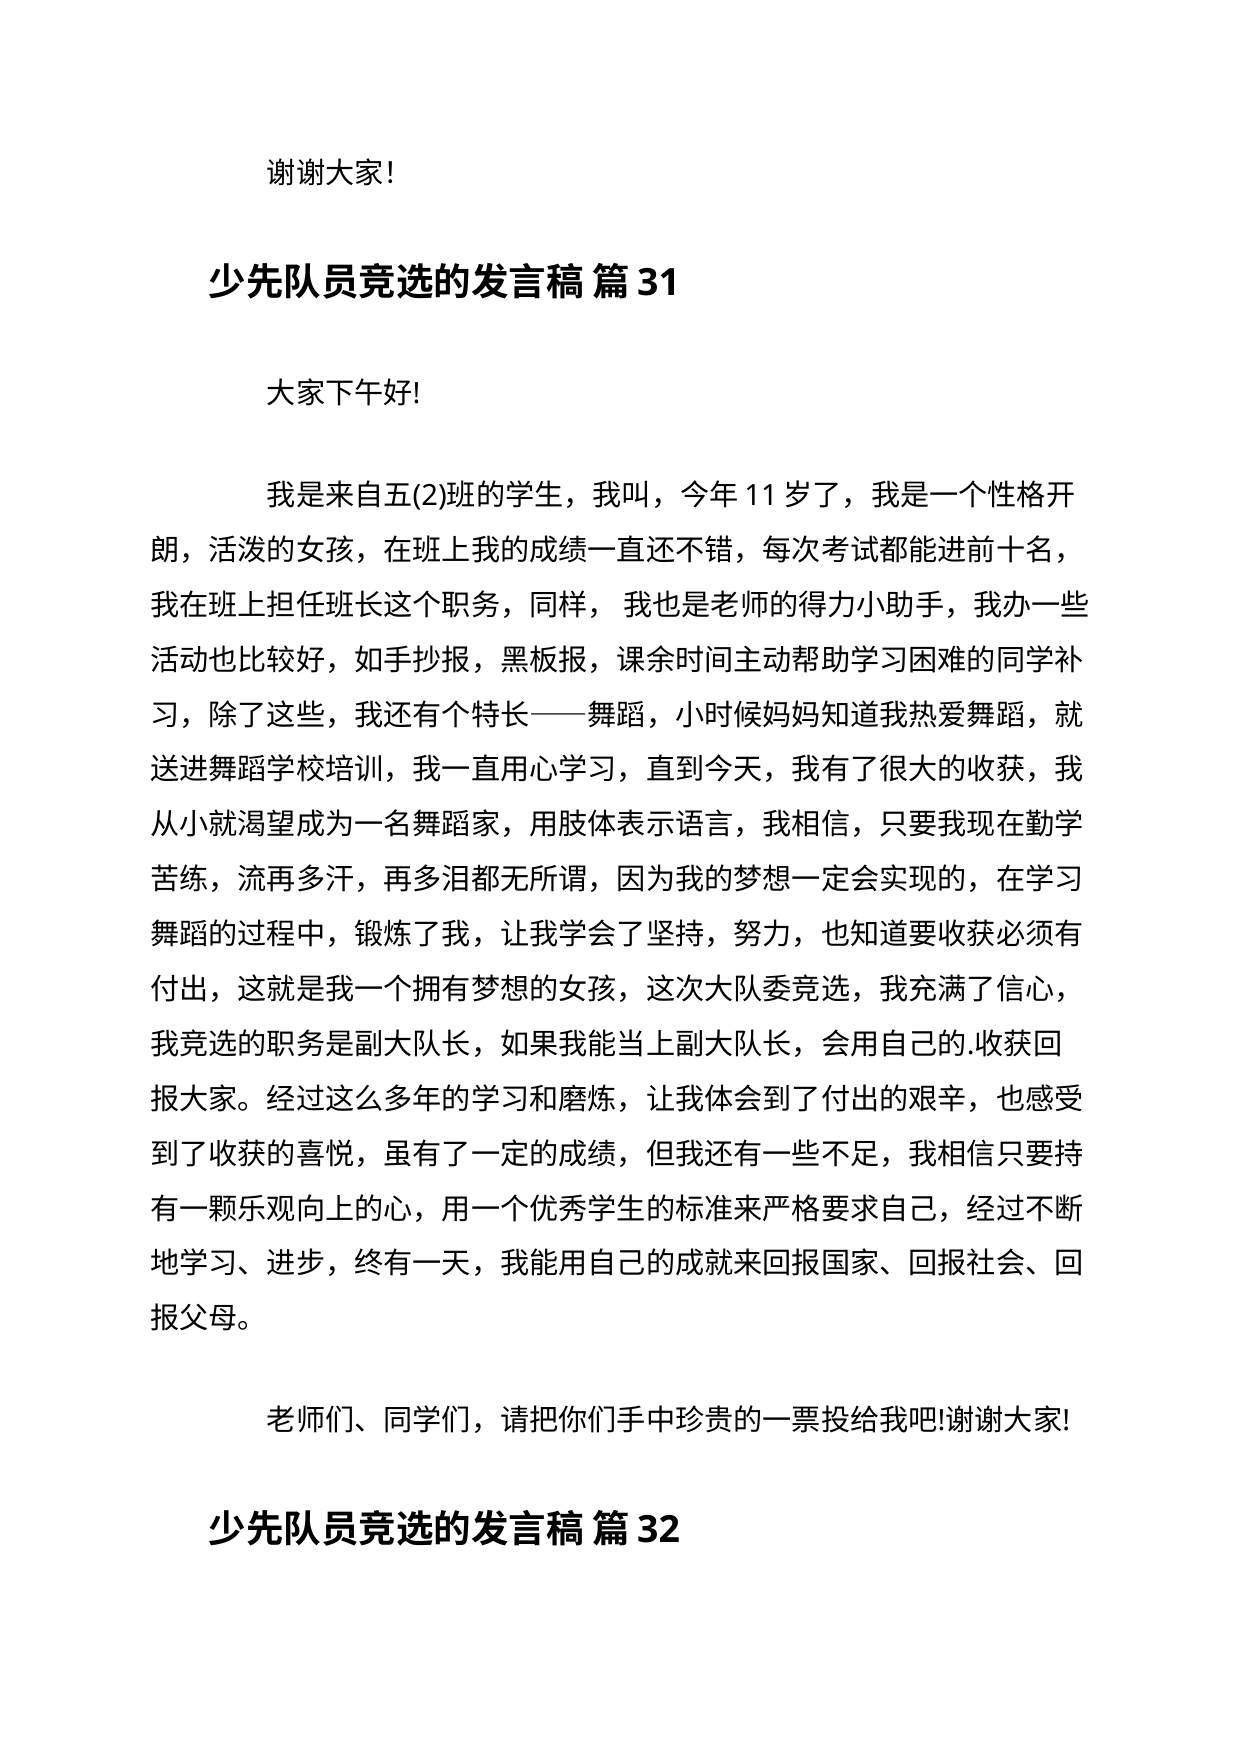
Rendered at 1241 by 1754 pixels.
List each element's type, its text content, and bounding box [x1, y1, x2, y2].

text 我是来自五(2)班的学生，我叫，今年11岁了，我是一个性格开朗，活泼的女孩，在班上我的成绩一直还不错，每次考试都能进前十名，我在班上担任班长这个职务，同样， 我也是老师的得力小助手，我办一些活动也比较好，如手抄报，黑板报，课余时间主动帮助学习困难的同学补习，除了这些，我还有个特长——舞蹈，小时候妈妈知道我热爱舞蹈，就送进舞蹈学校培训，我一直用心学习，直到今天，我有了很大的收获，我从小就渴望成为一名舞蹈家，用肢体表示语言，我相信，只要我现在勤学苦练，流再多汗，再多泪都无所谓，因为我的梦想一定会实现的，在学习舞蹈的过程中，锻炼了我，让我学会了坚持，努力，也知道要收获必须有付出，这就是我一个拥有梦想的女孩，这次大队委竞选，我充满了信心，我竞选的职务是副大队长，如果我能当上副大队长，会用自己的.收获回报大家。经过这么多年的学习和磨炼，让我体会到了付出的艰辛，也感受到了收获的喜悦，虽有了一定的成绩，但我还有一些不足，我相信只要持有一颗乐观向上的心，用一个优秀学生的标准来严格要求自己，经过不断地学习、进步，终有一天，我能用自己的成就来回报国家、回报社会、回报父母。 [150, 471, 1090, 1337]
text 少先队员竞选的发言稿 篇32 [150, 1499, 1090, 1553]
text 谢谢大家！ [150, 150, 1090, 192]
text 少先队员竞选的发言稿 篇31 [150, 252, 1090, 306]
text 大家下午好! [150, 369, 1090, 412]
text 老师们、同学们，请把你们手中珍贵的一票投给我吧!谢谢大家! [150, 1397, 1090, 1439]
